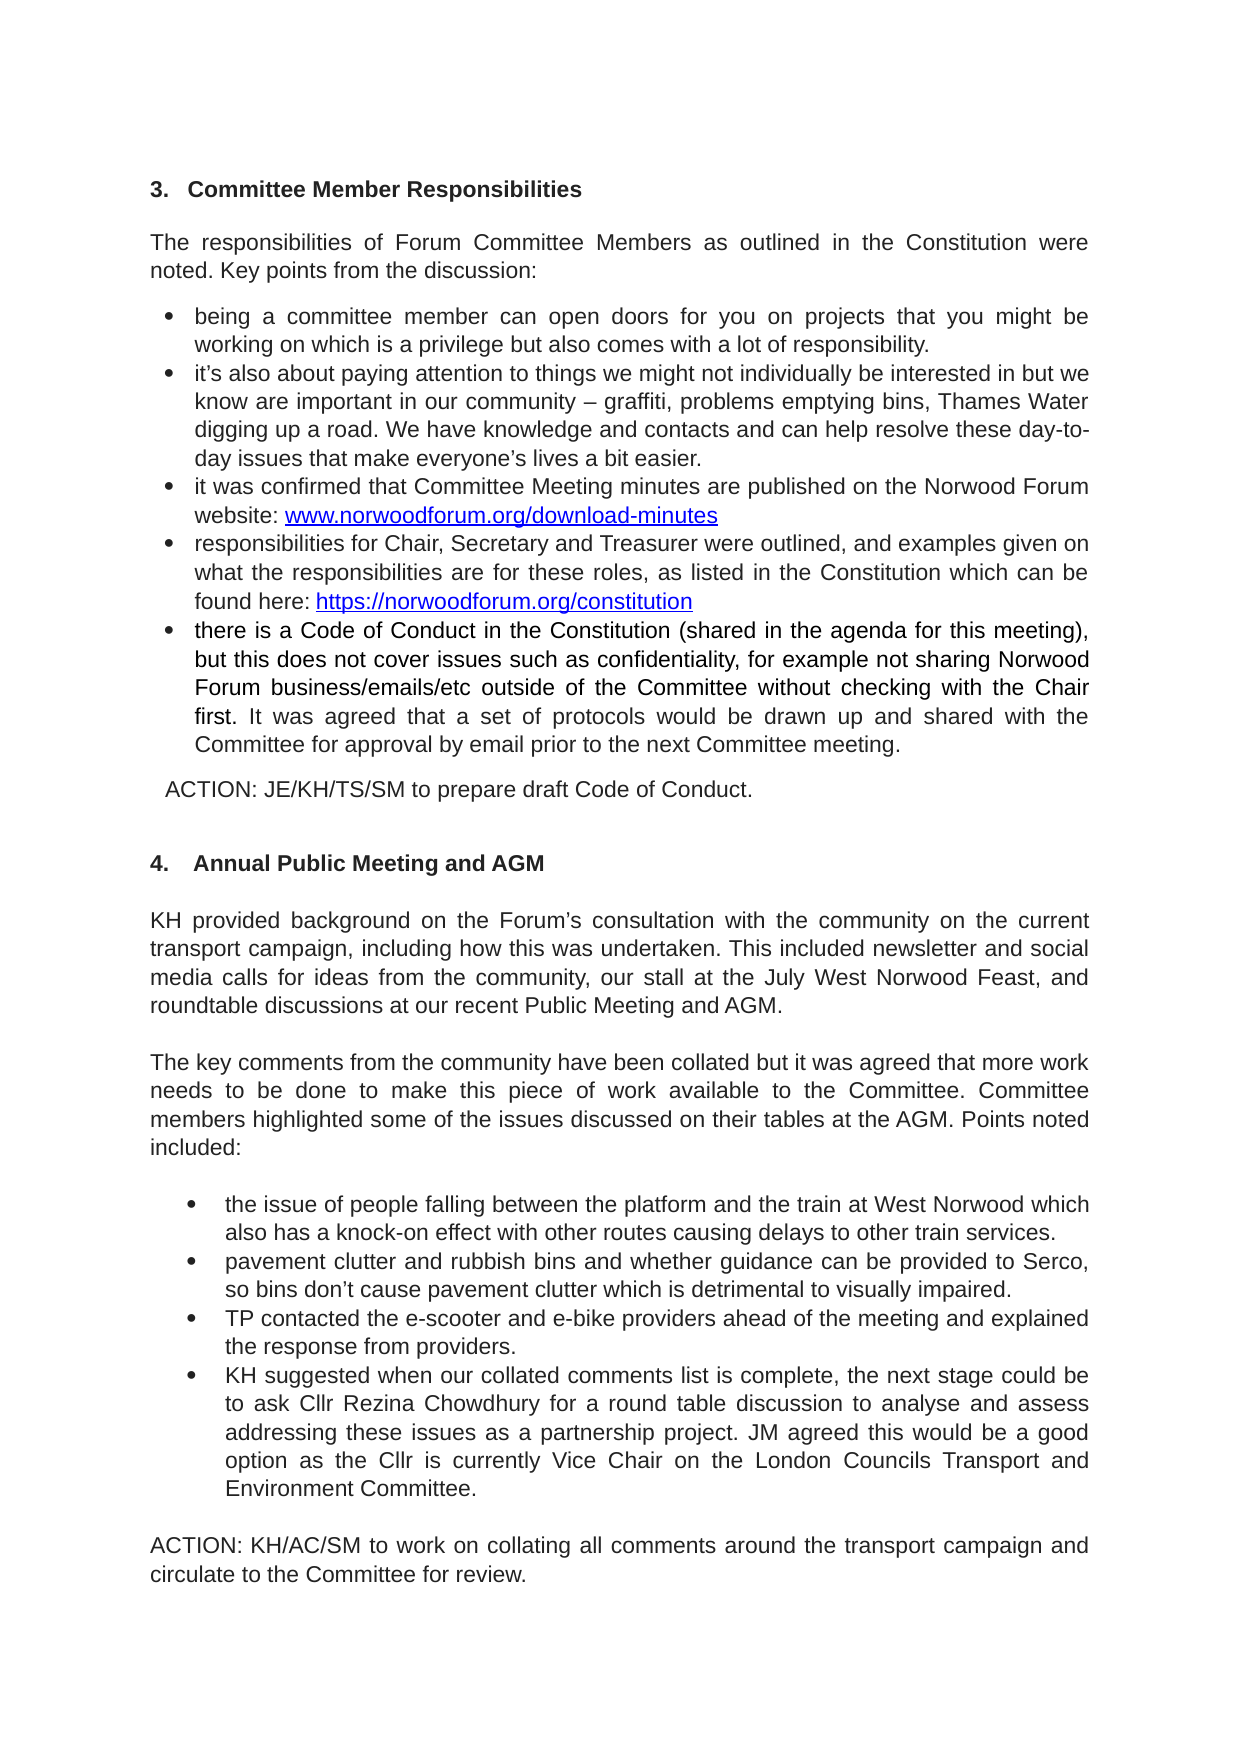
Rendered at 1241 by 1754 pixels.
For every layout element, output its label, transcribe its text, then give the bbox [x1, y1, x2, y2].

list there is a Code of Conduct in the Constitution (shared in the agenda for this meeting), but this does not cover issues such as confidentiality, for example not sharing Norwood Forum business/emails/etc outside of the Committee without checking with the Chair first. It was agreed that a set of protocols would be drawn up and shared with the Committee for approval by email prior to the next Committee meeting. [165, 617, 1090, 757]
text ACTION: KH/AC/SM to work on collating all comments around the transport campaign and circulate to the Committee for review. [150, 1532, 1090, 1587]
list Committee Member Responsibilities [150, 176, 1090, 203]
list KH suggested when our collated comments list is complete, the next stage could be to ask Cllr Rezina Chowdhury for a round table discussion to analyse and assess addressing these issues as a partnership project. JM agreed this would be a good option as the Cllr is currently Vice Chair on the London Councils Transport and Environment Committee. [187, 1362, 1090, 1502]
list the issue of people falling between the platform and the train at West Norwood which also has a knock-on effect with other routes causing delays to other train services. [187, 1191, 1090, 1246]
list being a committee member can open doors for you on projects that you might be working on which is a privilege but also comes with a lot of responsibility. [165, 303, 1090, 357]
list it was confirmed that Committee Meeting minutes are published on the Norwood Forum website: www.norwoodforum.org/download-minutes [165, 473, 1090, 528]
text The responsibilities of Forum Committee Members as outlined in the Constitution were noted. Key points from the discussion: [150, 229, 1090, 284]
text The key comments from the community have been collated but it was agreed that more work needs to be done to make this piece of work available to the Committee. Committee members highlighted some of the issues discussed on their tables at the AGM. Points noted included: [150, 1049, 1090, 1160]
list it’s also about paying attention to things we might not individually be interested in but we know are important in our community – graffiti, problems emptying bins, Thames Water digging up a road. We have knowledge and contacts and can help resolve these day-to-day issues that make everyone’s lives a bit easier. [165, 359, 1090, 471]
text ACTION: JE/KH/TS/SM to prepare draft Code of Conduct. [165, 776, 1090, 802]
list TP contacted the e-scooter and e-bike providers ahead of the meeting and explained the response from providers. [187, 1305, 1090, 1359]
list responsibilities for Chair, Secretary and Treasurer were outlined, and examples given on what the responsibilities are for these roles, as listed in the Constitution which can be found here: https://norwoodforum.org/constitution [165, 530, 1090, 615]
text KH provided background on the Forum’s consultation with the community on the current transport campaign, including how this was undertaken. This included newsletter and social media calls for ideas from the community, our stall at the July West Norwood Feast, and roundtable discussions at our recent Public Meeting and AGM. [150, 907, 1090, 1018]
list pavement clutter and rubbish bins and whether guidance can be provided to Serco, so bins don’t cause pavement clutter which is detrimental to visually impaired. [187, 1248, 1090, 1303]
list Annual Public Meeting and AGM [150, 850, 1090, 876]
